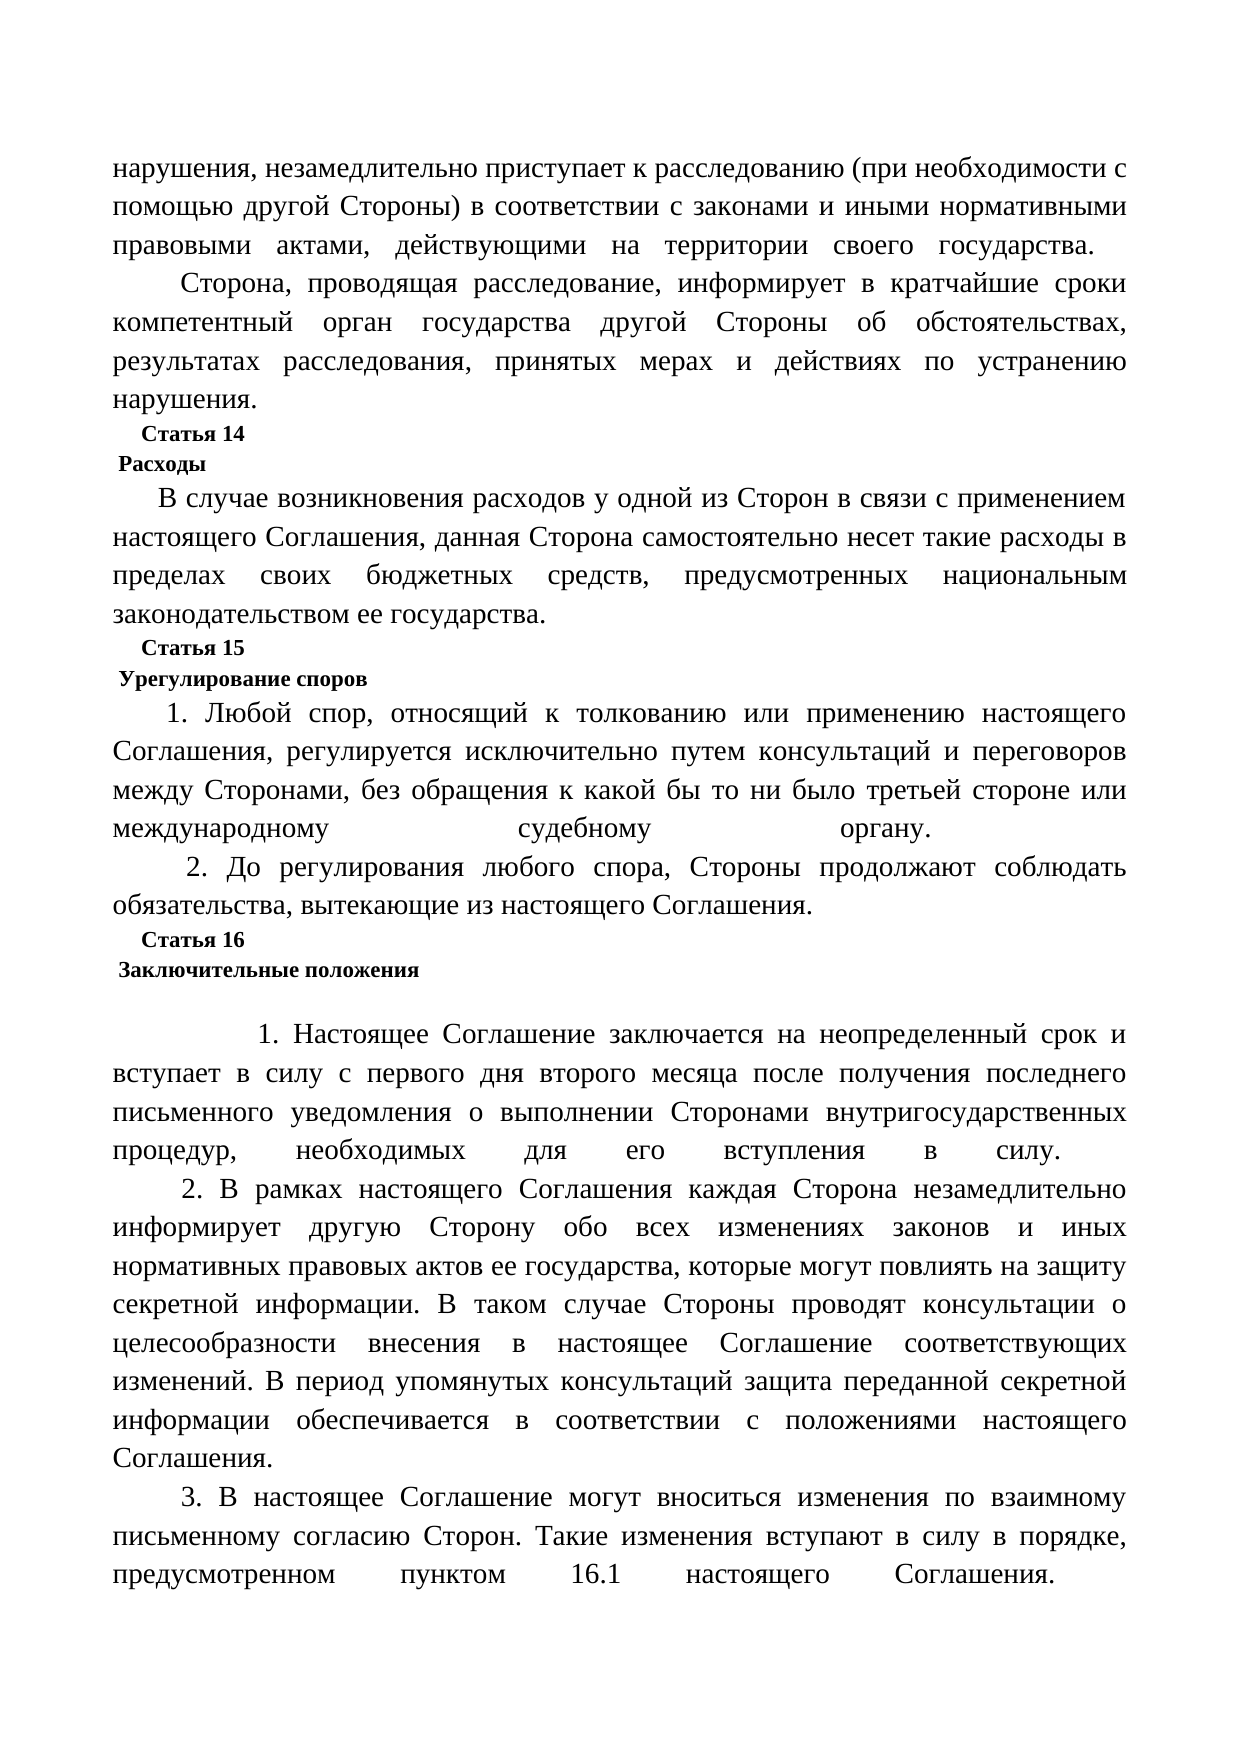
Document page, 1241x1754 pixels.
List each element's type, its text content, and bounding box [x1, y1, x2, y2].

text Статья 16 Заключительные положения [112, 926, 1128, 1013]
text Статья 14 Расходы [112, 420, 1128, 476]
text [112, 1017, 1128, 1590]
text 1. Любой спор, относящий к толкованию или применению настоящего Соглашения, регулируется исключительно путем консультаций и переговоров между Сторонами, без обращения к какой бы то ни было третьей стороне или международному судебному органу. 2. До регулирования любого спора, Стороны продолжают соблюдать обязательства, вытекающие из настоящего Соглашения. [112, 695, 1128, 921]
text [112, 150, 1128, 415]
text Статья 15 Урегулирование споров [112, 634, 1128, 691]
text В случае возникновения расходов у одной из Сторон в связи с применением настоящего Соглашения, данная Сторона самостоятельно несет такие расходы в пределах своих бюджетных средств, предусмотренных национальным законодательством ее государства. [112, 480, 1128, 629]
